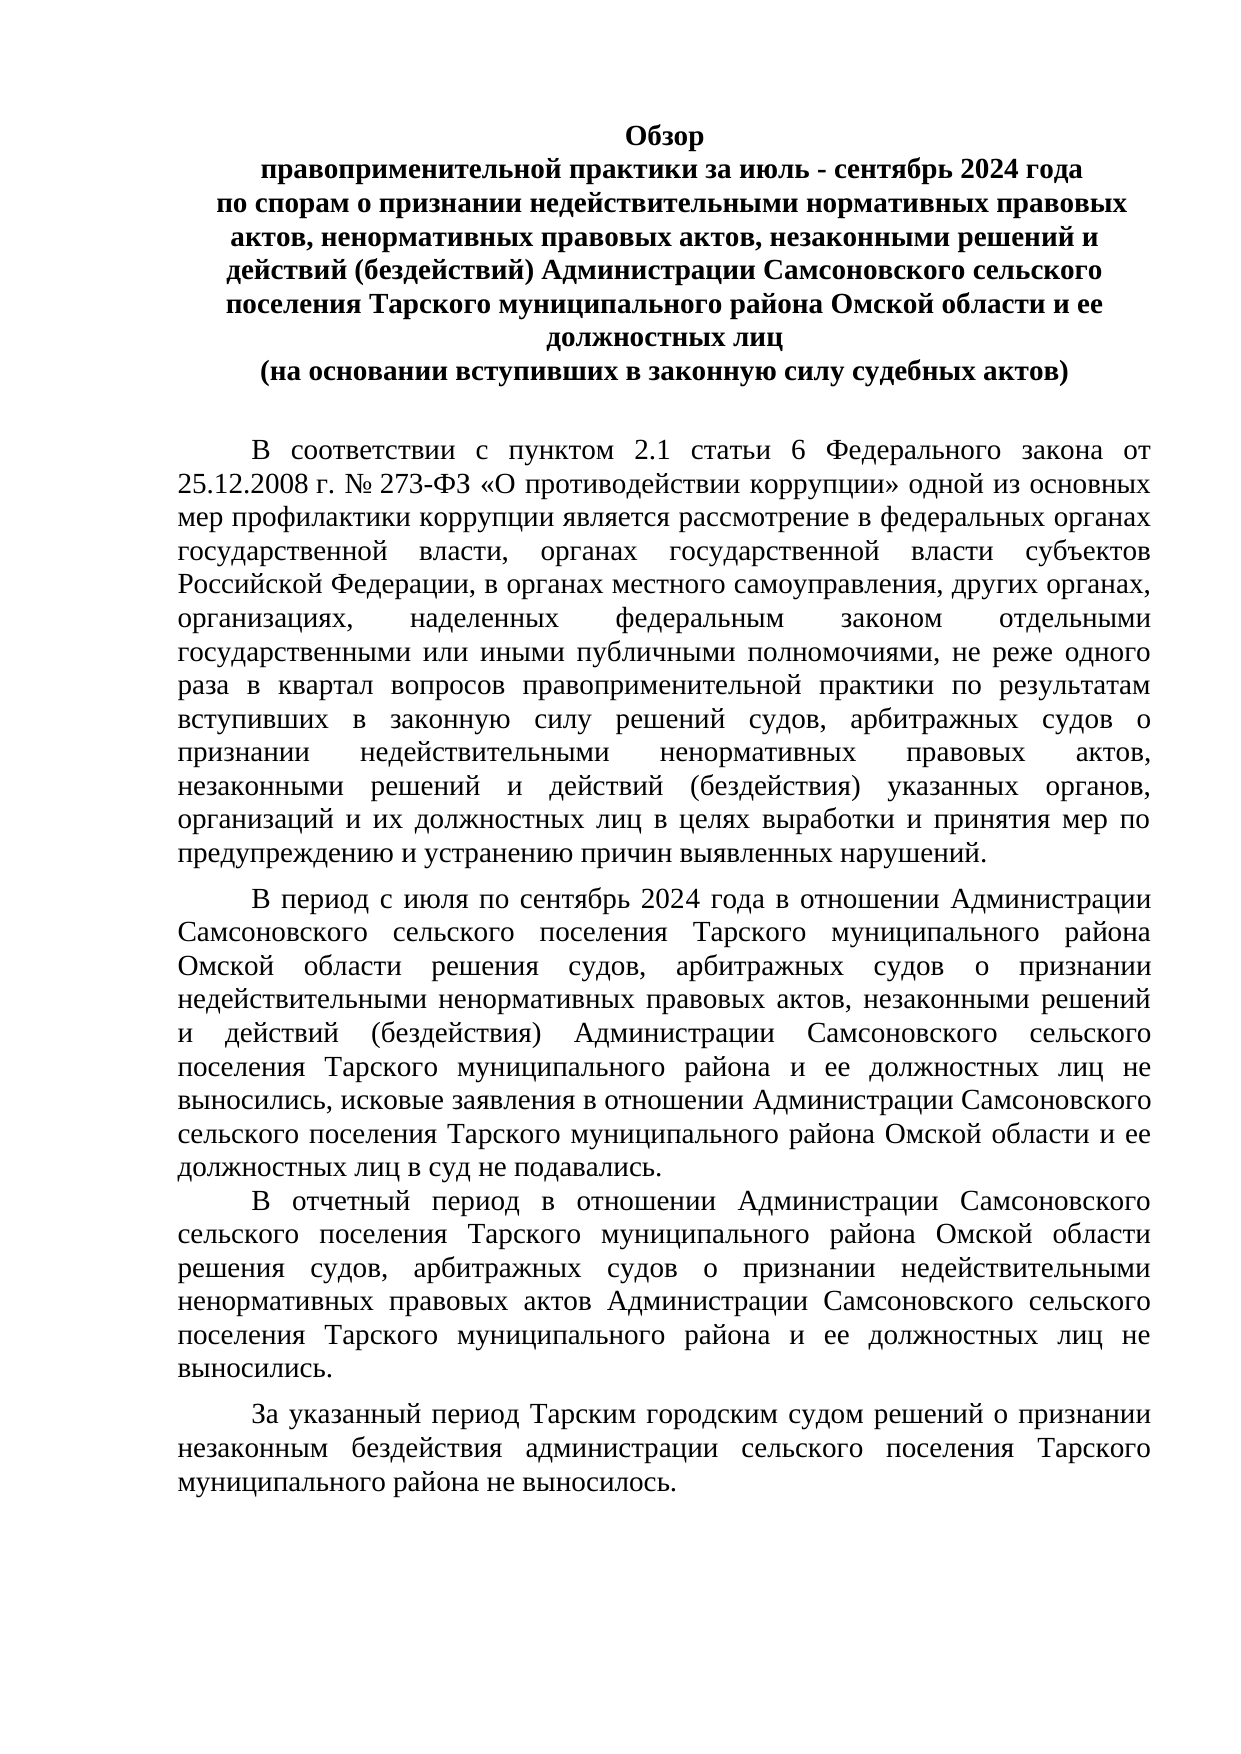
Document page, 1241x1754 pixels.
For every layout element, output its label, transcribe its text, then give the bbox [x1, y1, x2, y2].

text (на основании вступивших в законную силу судебных актов) [177, 353, 1152, 386]
text За указанный период Тарским городским судом решений о признании незаконным бездействия администрации сельского поселения Тарского муниципального района не выносилось. [177, 1397, 1152, 1497]
text В соответствии с пунктом 2.1 статьи 6 Федерального закона от 25.12.2008 г. № 273-ФЗ «О противодействии коррупции» одной из основных мер профилактики коррупции является рассмотрение в федеральных органах государственной власти, органах государственной власти субъектов Российской Федерации, в органах местного самоуправления, других органах, организациях, наделенных федеральным законом отдельными государственными или иными публичными полномочиями, не реже одного раза в квартал вопросов правоприменительной практики по результатам вступивших в законную силу решений судов, арбитражных судов о признании недействительными ненормативных правовых актов, незаконными решений и действий (бездействия) указанных органов, организаций и их должностных лиц в целях выработки и принятия мер по предупреждению и устранению причин выявленных нарушений. [177, 432, 1152, 868]
text Обзор [177, 118, 1152, 152]
text В отчетный период в отношении Администрации Самсоновского сельского поселения Тарского муниципального района Омской области решения судов, арбитражных судов о признании недействительными ненормативных правовых актов Администрации Самсоновского сельского поселения Тарского муниципального района и ее должностных лиц не выносились. [177, 1183, 1152, 1384]
text по спорам о признании недействительными нормативных правовых актов, ненормативных правовых актов, незаконными решений и действий (бездействий) Администрации Самсоновского сельского поселения Тарского муниципального района Омской области и ее должностных лиц [177, 185, 1152, 353]
text правоприменительной практики за июль - сентябрь 2024 года [177, 152, 1152, 185]
text В период с июля по сентябрь 2024 года в отношении Администрации Самсоновского сельского поселения Тарского муниципального района Омской области решения судов, арбитражных судов о признании недействительными ненормативных правовых актов, незаконными решений и действий (бездействия) Администрации Самсоновского сельского поселения Тарского муниципального района и ее должностных лиц не выносились, исковые заявления в отношении Администрации Самсоновского сельского поселения Тарского муниципального района Омской области и ее должностных лиц в суд не подавались. [177, 881, 1152, 1183]
